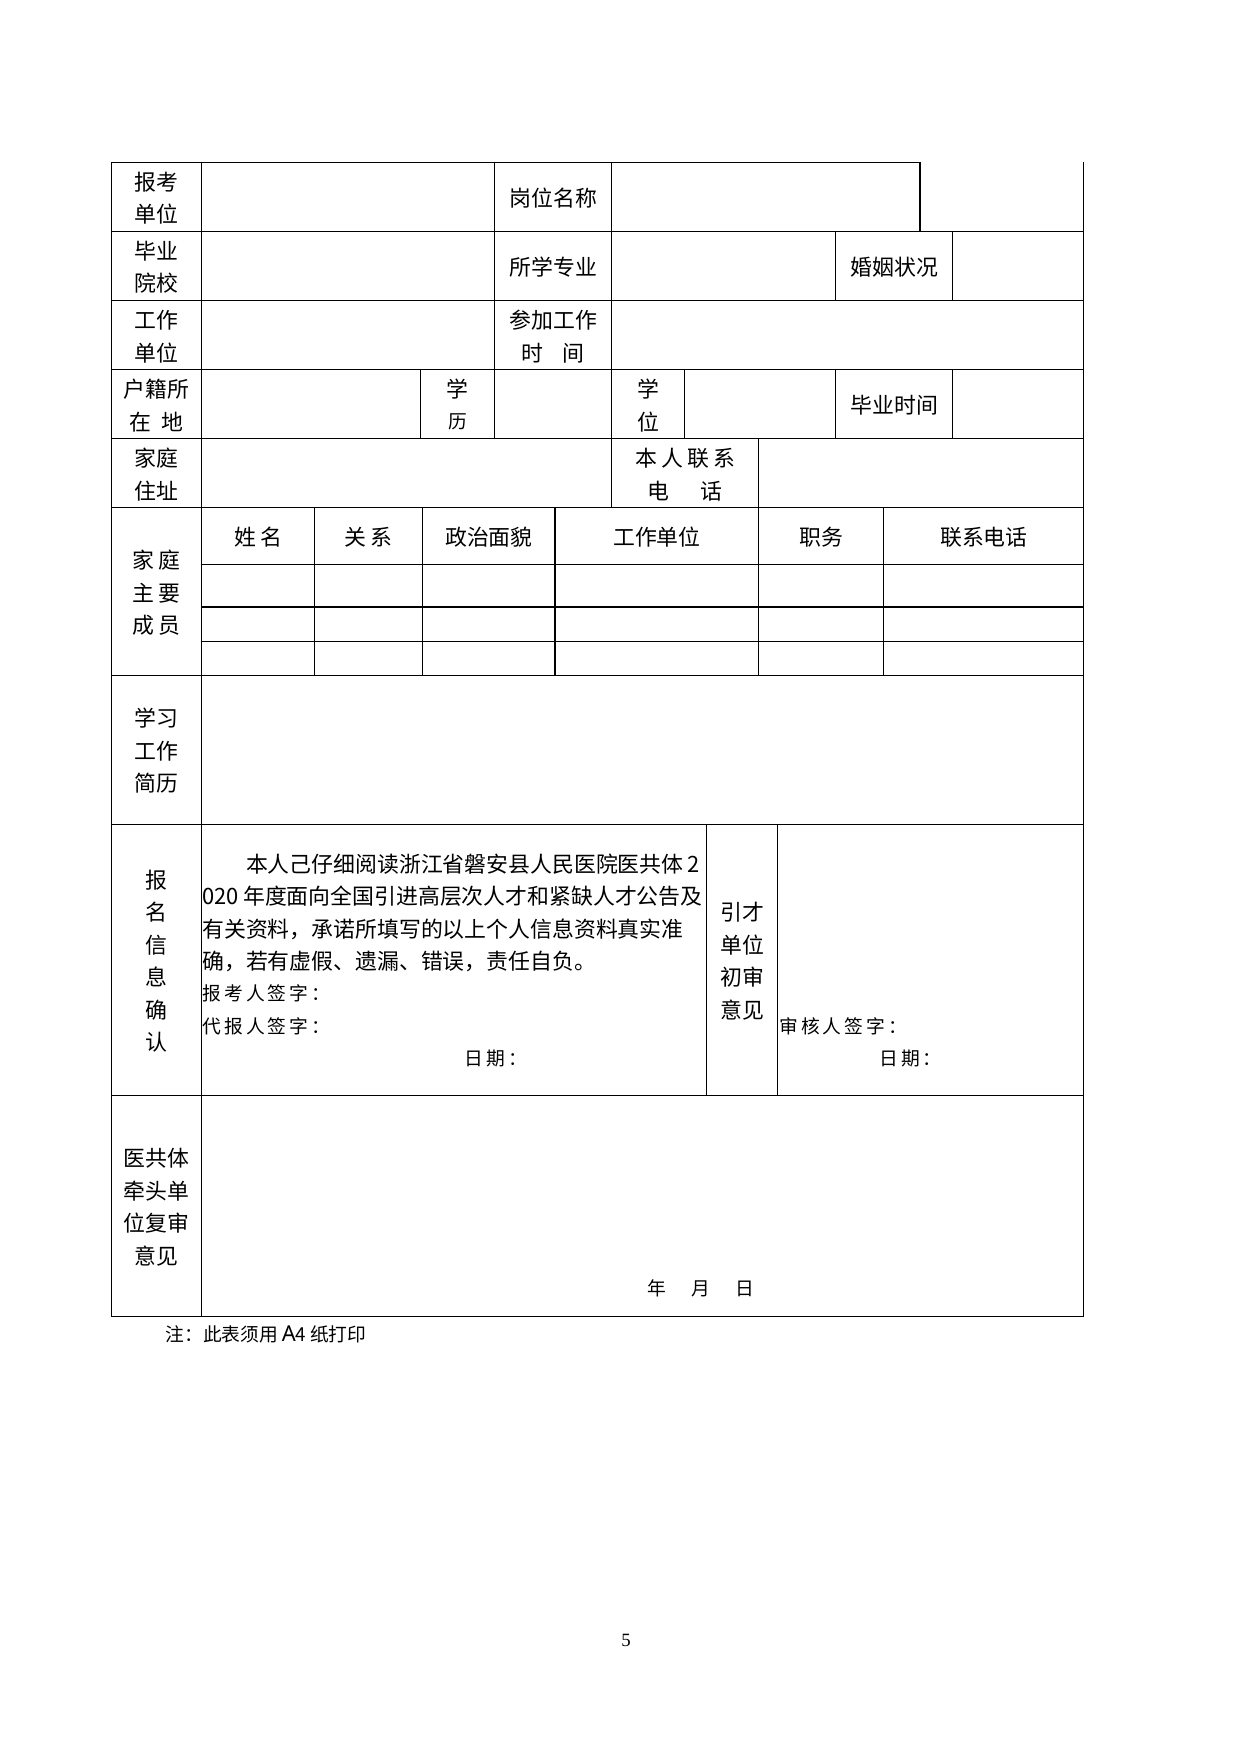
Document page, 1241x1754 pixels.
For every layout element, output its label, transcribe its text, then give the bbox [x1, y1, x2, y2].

table_cell 联系电话 [884, 508, 1083, 564]
table_cell [884, 565, 1083, 606]
table_cell 工作单位 [556, 508, 758, 564]
table_cell 学 位 [612, 370, 684, 438]
table_cell 户籍所 在 地 [112, 370, 201, 438]
table_cell [202, 642, 314, 675]
table_cell [202, 439, 611, 507]
table_cell [556, 565, 758, 606]
table_cell [315, 608, 422, 641]
table_cell [423, 608, 554, 641]
table_cell [202, 370, 420, 438]
table_cell [556, 642, 758, 675]
table_cell 本人己仔细阅读浙江省磐安县人民医院医共体2020年度面向全国引进高层次人才和紧缺人才公告及有关资料，承诺所填写的以上个人信息资料真实准确，若有虚假、遗漏、错误，责任自负。 报考人签字： 代报人签字： 日期： [202, 825, 706, 1095]
table_cell 工作 单位 [112, 301, 201, 369]
table_cell 学习 工作 简历 [112, 676, 201, 824]
table_cell [315, 642, 422, 675]
table_cell [612, 163, 919, 231]
table_cell 关系 [315, 508, 422, 564]
table_cell [953, 232, 1083, 300]
table_cell 姓名 [202, 508, 314, 564]
table_cell 婚姻状况 [836, 232, 952, 300]
table_cell 毕业时间 [836, 370, 952, 438]
table_cell 报 名 信 息 确 认 [112, 825, 201, 1095]
table_cell [759, 642, 883, 675]
table_cell [759, 439, 1083, 507]
table_cell 所学专业 [495, 232, 611, 300]
table_cell [202, 676, 1083, 824]
table_cell 医共体牵头单位复审意见 [112, 1096, 201, 1316]
table_cell 报考 单位 [112, 163, 201, 231]
table_cell [202, 301, 494, 369]
table_cell 参加工作 时 间 [495, 301, 611, 369]
table_cell 政治面貌 [423, 508, 554, 564]
table_cell [202, 565, 314, 606]
table_cell [556, 608, 758, 641]
table_cell [315, 565, 422, 606]
table_cell [884, 608, 1083, 641]
table_cell [423, 565, 554, 606]
table_cell 本人联系 电 话 [612, 439, 758, 507]
table_cell 引才 单位 初审 意见 [707, 825, 777, 1095]
text 注：此表须用A4纸打印 [165, 1317, 1087, 1349]
table_cell 毕业 院校 [112, 232, 201, 300]
table_cell [495, 370, 611, 438]
table_cell 岗位名称 [495, 163, 611, 231]
table_cell [759, 608, 883, 641]
table_cell 职务 [759, 508, 883, 564]
table_cell [202, 608, 314, 641]
table_cell [612, 301, 1083, 369]
table_cell [953, 370, 1083, 438]
table_cell [759, 565, 883, 606]
table_cell [423, 642, 554, 675]
table_cell [202, 232, 494, 300]
table_cell 家庭 主要 成员 [112, 508, 201, 675]
table_cell [685, 370, 835, 438]
table_cell [612, 232, 835, 300]
table_cell [202, 163, 494, 231]
table_cell 年 月 日 [202, 1096, 1083, 1316]
table_cell 学 历 [421, 370, 494, 438]
table_cell 家庭 住址 [112, 439, 201, 507]
table_cell 审核人签字： 日期： [778, 825, 1083, 1095]
table_cell [884, 642, 1083, 675]
